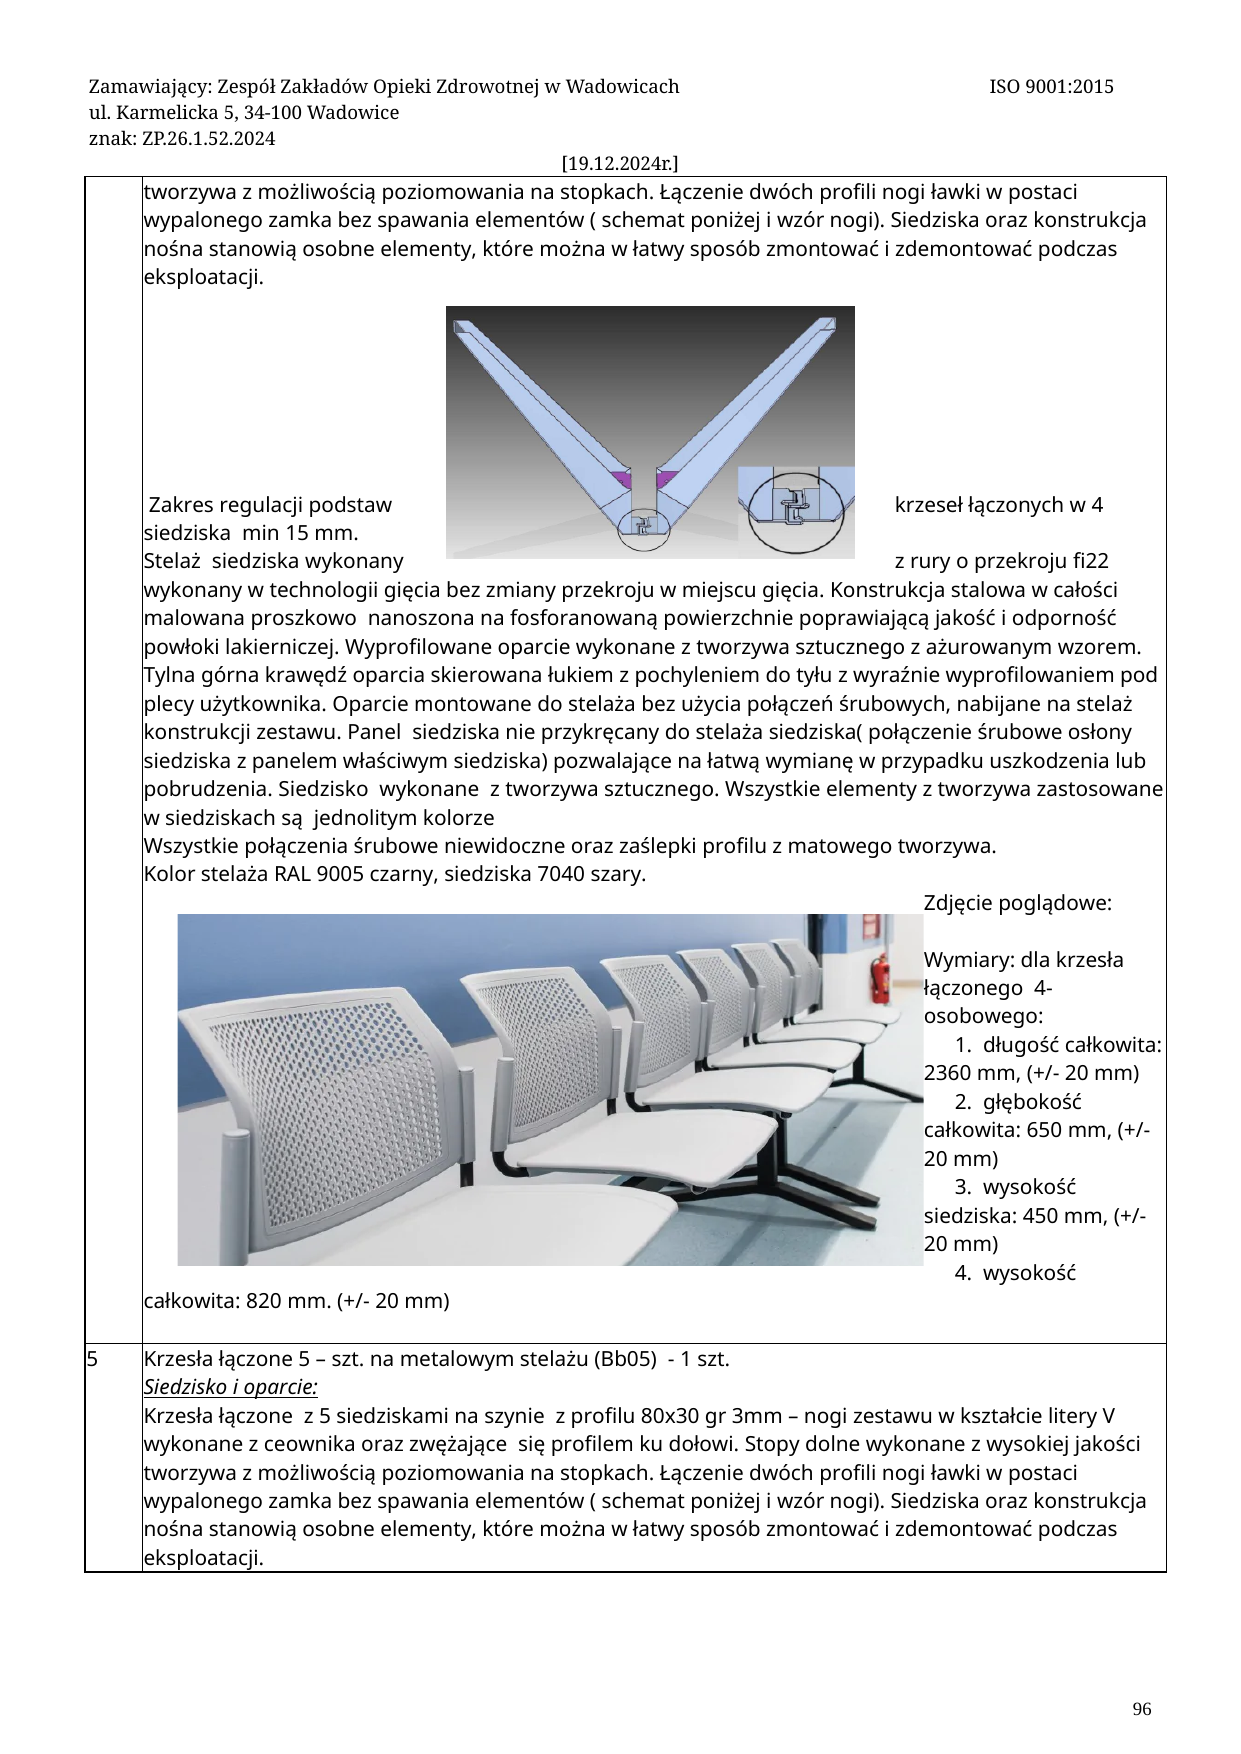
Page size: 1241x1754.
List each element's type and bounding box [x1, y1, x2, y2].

picture [177, 914, 924, 1266]
picture [433, 291, 876, 572]
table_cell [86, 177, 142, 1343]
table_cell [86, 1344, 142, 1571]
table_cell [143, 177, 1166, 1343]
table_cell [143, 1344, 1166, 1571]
